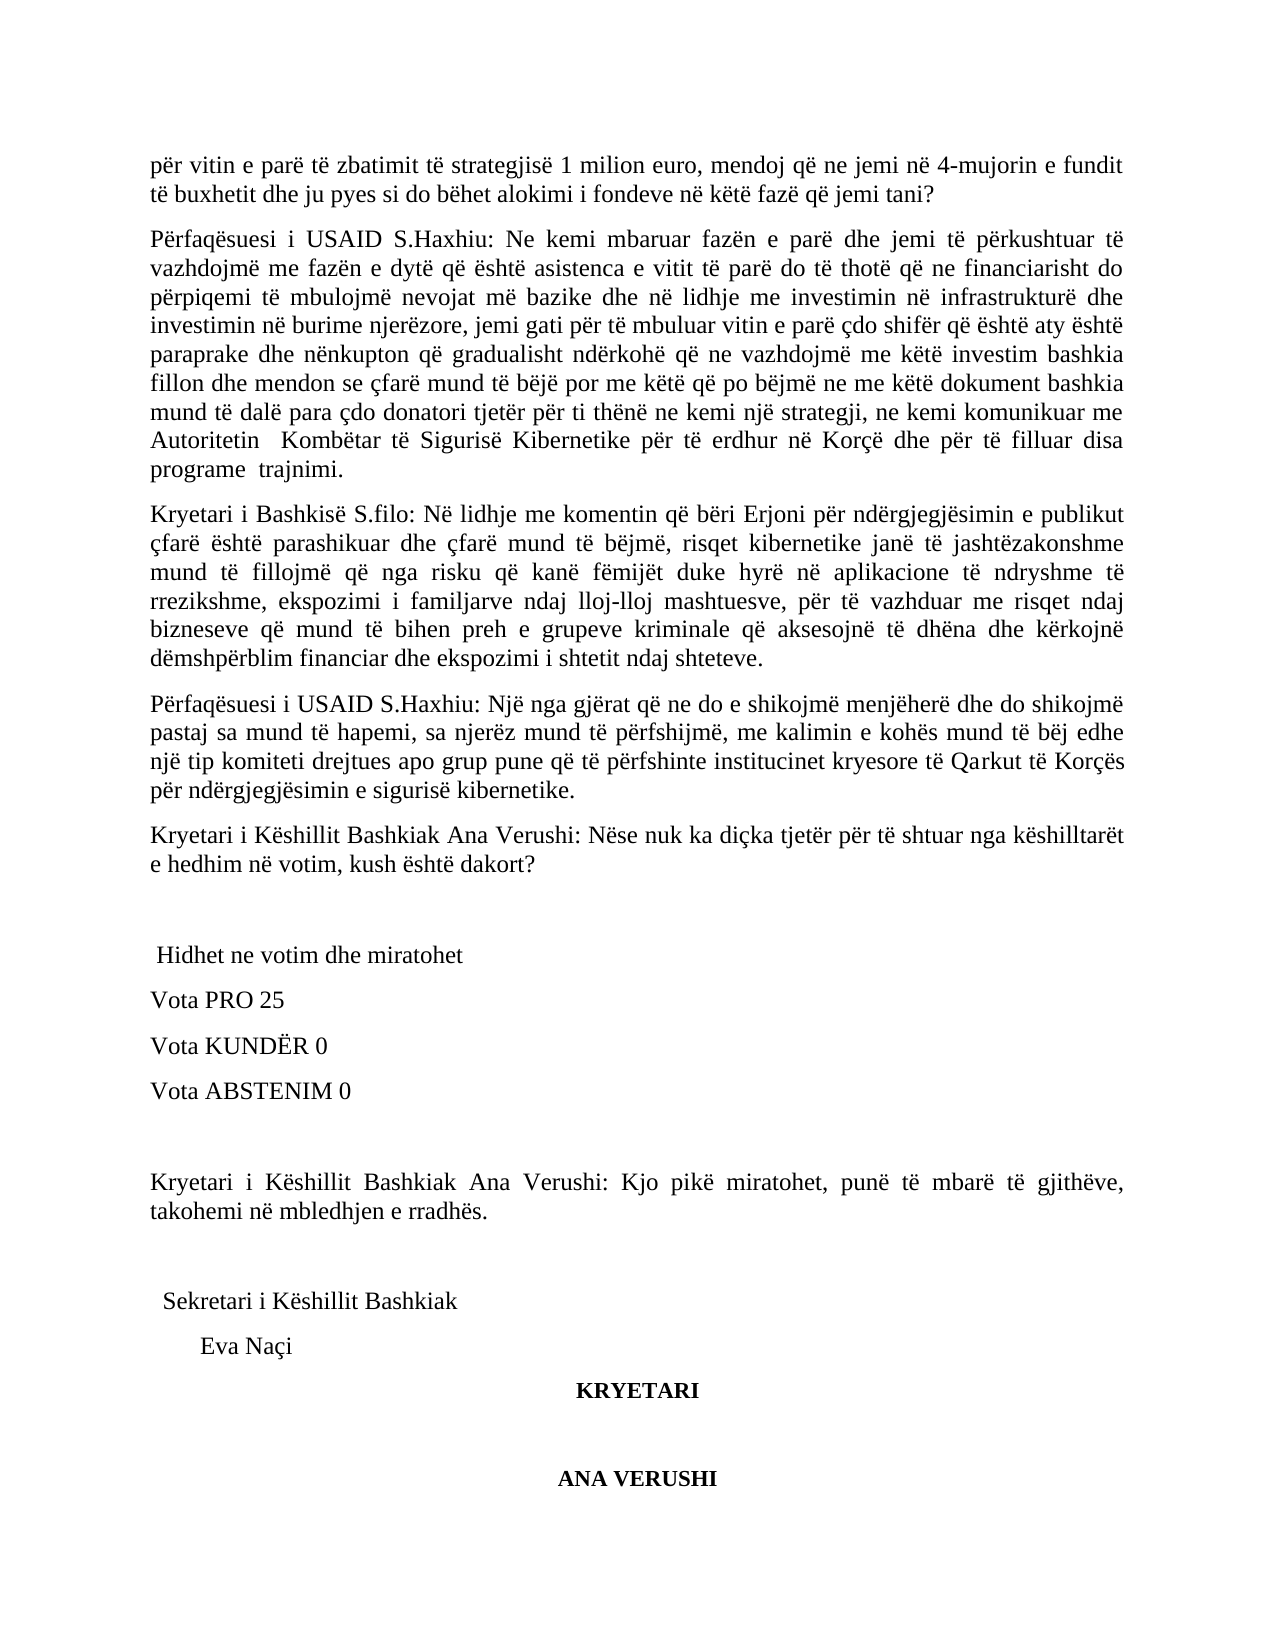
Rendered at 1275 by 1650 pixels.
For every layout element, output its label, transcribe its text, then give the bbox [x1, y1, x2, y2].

text Eva Naçi [150, 1331, 1125, 1360]
text Hidhet ne votim dhe miratohet [150, 940, 1125, 969]
text Sekretari i Këshillit Bashkiak [150, 1286, 1125, 1315]
text Kryetari i Këshillit Bashkiak Ana Verushi: Nëse nuk ka diçka tjetër për të shtuar nga këshilltarët e hedhim në votim, kush është dakort? [150, 820, 1125, 878]
text Përfaqësuesi i USAID S.Haxhiu: Ne kemi mbaruar fazën e parë dhe jemi të përkushtuar të vazhdojmë me fazën e dytë që është asistenca e vitit të parë do të thotë që ne financiarisht do përpiqemi të mbulojmë nevojat më bazike dhe në lidhje me investimin në infrastrukturë dhe investimin në burime njerëzore, jemi gati për të mbuluar vitin e parë çdo shifër që është aty është paraprake dhe nënkupton që gradualisht ndërkohë që ne vazhdojmë me këtë investim bashkia fillon dhe mendon se çfarë mund të bëjë por me këtë që po bëjmë ne me këtë dokument bashkia mund të dalë para çdo donatori tjetër për ti thënë ne kemi një strategji, ne kemi komunikuar me Autoritetin Kombëtar të Sigurisë Kibernetike për të erdhur në Korçë dhe për të filluar disa programe trajnimi. [150, 224, 1125, 483]
text Vota ABSTENIM 0 [150, 1076, 1125, 1105]
text KRYETARI [150, 1377, 1125, 1403]
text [150, 150, 1125, 207]
text Përfaqësuesi i USAID S.Haxhiu: Një nga gjërat që ne do e shikojmë menjëherë dhe do shikojmë pastaj sa mund të hapemi, sa njerëz mund të përfshijmë, me kalimin e kohës mund të bëj edhe një tip komiteti drejtues apo grup pune që të përfshinte institucinet kryesore të Qarkut të Korçës për ndërgjegjësimin e sigurisë kibernetike. [150, 689, 1125, 804]
text Vota KUNDËR 0 [150, 1031, 1125, 1059]
text Kryetari i Këshillit Bashkiak Ana Verushi: Kjo pikë miratohet, punë të mbarë të gjithëve, takohemi në mbledhjen e rradhës. [150, 1167, 1125, 1224]
text Vota PRO 25 [150, 985, 1125, 1014]
text Kryetari i Bashkisë S.filo: Në lidhje me komentin që bëri Erjoni për ndërgjegjësimin e publikut çfarë është parashikuar dhe çfarë mund të bëjmë, risqet kibernetike janë të jashtëzakonshme mund të fillojmë që nga risku që kanë fëmijët duke hyrë në aplikacione të ndryshme të rrezikshme, ekspozimi i familjarve ndaj lloj-lloj mashtuesve, për të vazhduar me risqet ndaj bizneseve që mund të bihen preh e grupeve kriminale që aksesojnë të dhëna dhe kërkojnë dëmshpërblim financiar dhe ekspozimi i shtetit ndaj shteteve. [150, 499, 1125, 672]
text ANA VERUSHI [150, 1465, 1125, 1492]
